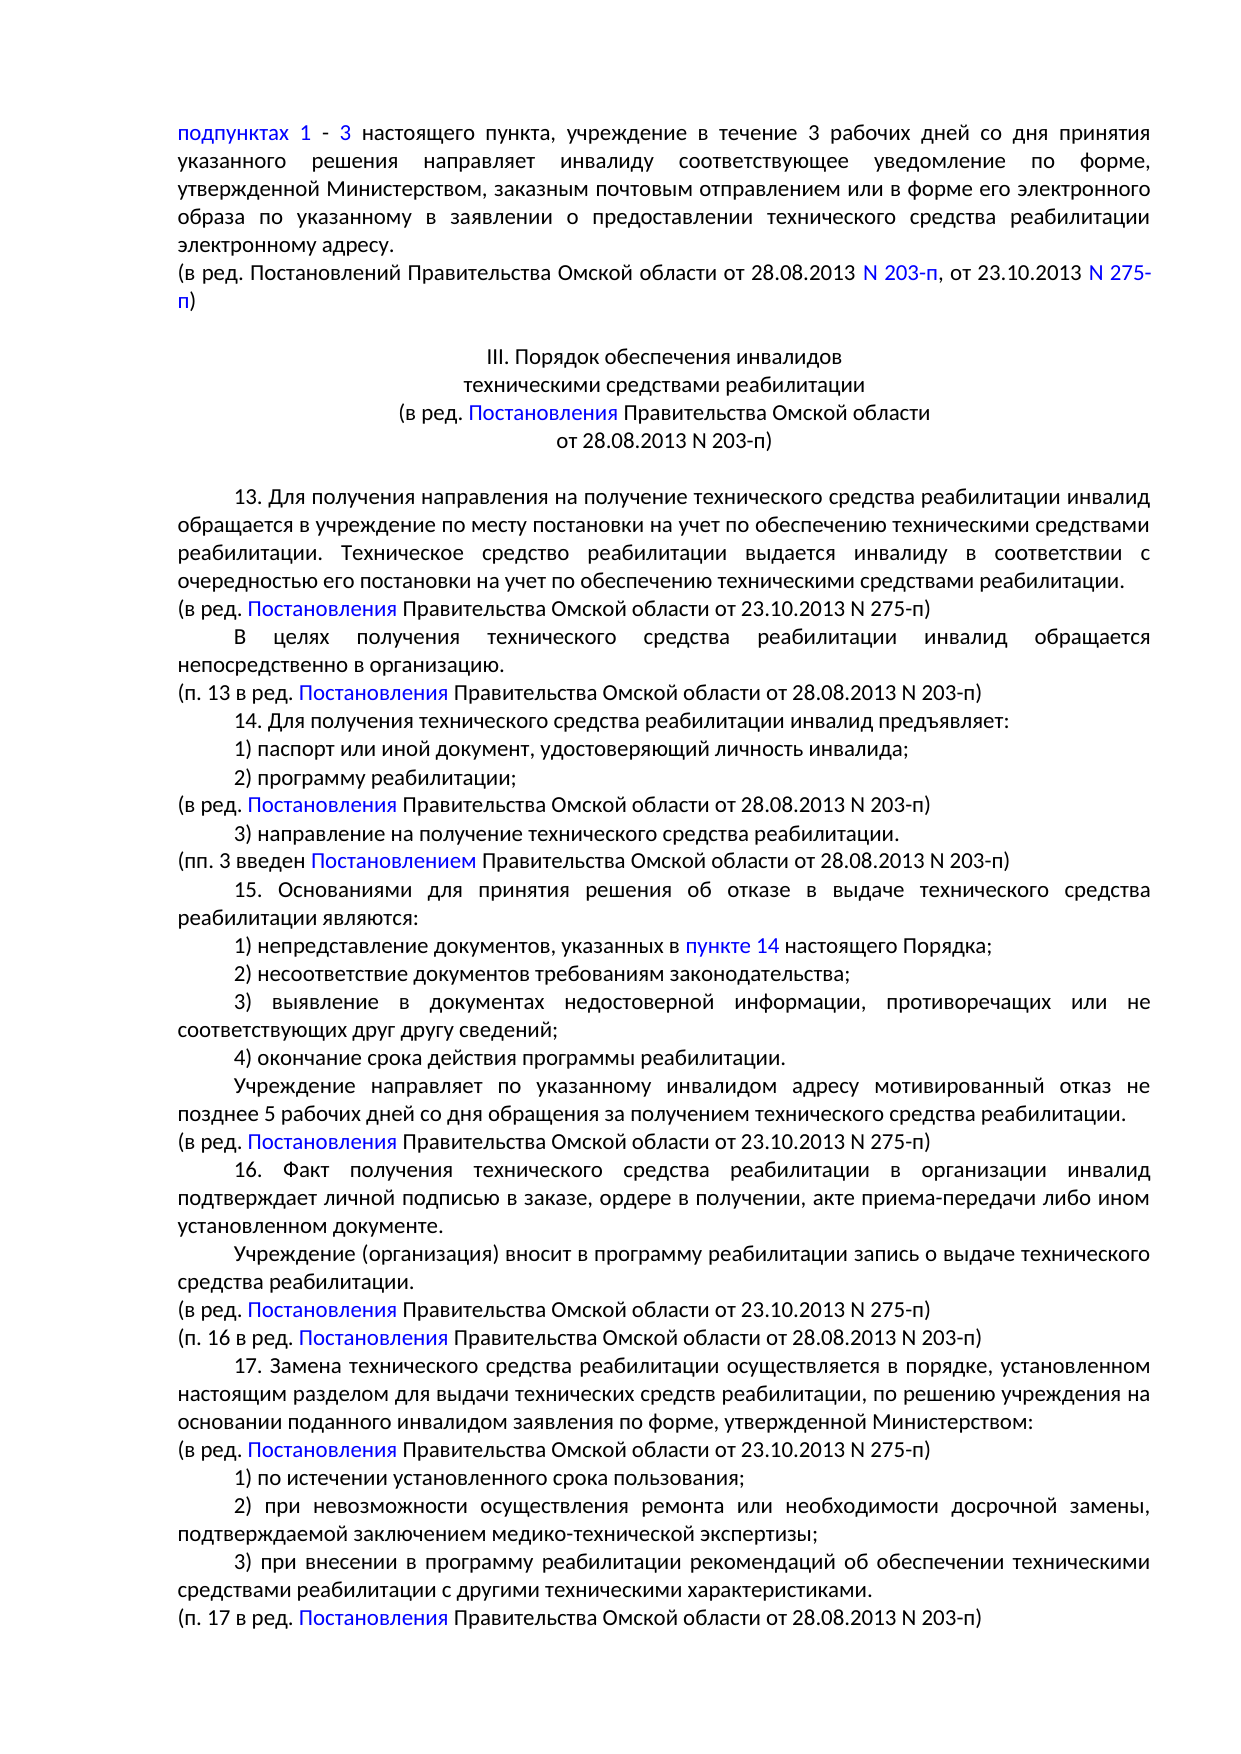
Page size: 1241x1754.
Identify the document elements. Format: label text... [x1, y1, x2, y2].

text 4) окончание срока действия программы реабилитации. [177, 1043, 1152, 1071]
text 14. Для получения технического средства реабилитации инвалид предъявляет: [177, 707, 1152, 734]
text (в ред. Постановления Правительства Омской области от 23.10.2013 N 275-п) [177, 1435, 1152, 1463]
text 2) при невозможности осуществления ремонта или необходимости досрочной замены, подтверждаемой заключением медико-технической экспертизы; [177, 1491, 1152, 1547]
text (в ред. Постановлений Правительства Омской области от 28.08.2013 N 203-п, от 23.10.2013 N 275-п) [177, 258, 1152, 314]
text 3) направление на получение технического средства реабилитации. [177, 819, 1152, 847]
text 17. Замена технического средства реабилитации осуществляется в порядке, установленном настоящим разделом для выдачи технических средств реабилитации, по решению учреждения на основании поданного инвалидом заявления по форме, утвержденной Министерством: [177, 1351, 1152, 1435]
text Учреждение направляет по указанному инвалидом адресу мотивированный отказ не позднее 5 рабочих дней со дня обращения за получением технического средства реабилитации. [177, 1071, 1152, 1127]
text техническими средствами реабилитации [177, 370, 1152, 398]
text (п. 16 в ред. Постановления Правительства Омской области от 28.08.2013 N 203-п) [177, 1323, 1152, 1351]
text (пп. 3 введен Постановлением Правительства Омской области от 28.08.2013 N 203-п) [177, 847, 1152, 875]
text (в ред. Постановления Правительства Омской области от 23.10.2013 N 275-п) [177, 1295, 1152, 1323]
text (в ред. Постановления Правительства Омской области [177, 398, 1152, 426]
text В целях получения технического средства реабилитации инвалид обращается непосредственно в организацию. [177, 622, 1152, 678]
text (п. 17 в ред. Постановления Правительства Омской области от 28.08.2013 N 203-п) [177, 1603, 1152, 1631]
text (в ред. Постановления Правительства Омской области от 23.10.2013 N 275-п) [177, 594, 1152, 622]
text (п. 13 в ред. Постановления Правительства Омской области от 28.08.2013 N 203-п) [177, 678, 1152, 707]
text 2) несоответствие документов требованиям законодательства; [177, 959, 1152, 987]
text 13. Для получения направления на получение технического средства реабилитации инвалид обращается в учреждение по месту постановки на учет по обеспечению техническими средствами реабилитации. Техническое средство реабилитации выдается инвалиду в соответствии с очередностью его постановки на учет по обеспечению техническими средствами реабилитации. [177, 482, 1152, 594]
text 1) по истечении установленного срока пользования; [177, 1463, 1152, 1491]
text 15. Основаниями для принятия решения об отказе в выдаче технического средства реабилитации являются: [177, 875, 1152, 931]
text (в ред. Постановления Правительства Омской области от 28.08.2013 N 203-п) [177, 791, 1152, 819]
text Учреждение (организация) вносит в программу реабилитации запись о выдаче технического средства реабилитации. [177, 1239, 1152, 1295]
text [177, 118, 1152, 258]
text 2) программу реабилитации; [177, 763, 1152, 791]
text от 28.08.2013 N 203-п) [177, 426, 1152, 454]
text 1) непредставление документов, указанных в пункте 14 настоящего Порядка; [177, 931, 1152, 959]
text 3) при внесении в программу реабилитации рекомендаций об обеспечении техническими средствами реабилитации с другими техническими характеристиками. [177, 1547, 1152, 1603]
text 16. Факт получения технического средства реабилитации в организации инвалид подтверждает личной подписью в заказе, ордере в получении, акте приема-передачи либо ином установленном документе. [177, 1155, 1152, 1239]
text 1) паспорт или иной документ, удостоверяющий личность инвалида; [177, 734, 1152, 763]
text (в ред. Постановления Правительства Омской области от 23.10.2013 N 275-п) [177, 1127, 1152, 1155]
text III. Порядок обеспечения инвалидов [177, 342, 1152, 370]
text 3) выявление в документах недостоверной информации, противоречащих или не соответствующих друг другу сведений; [177, 987, 1152, 1043]
